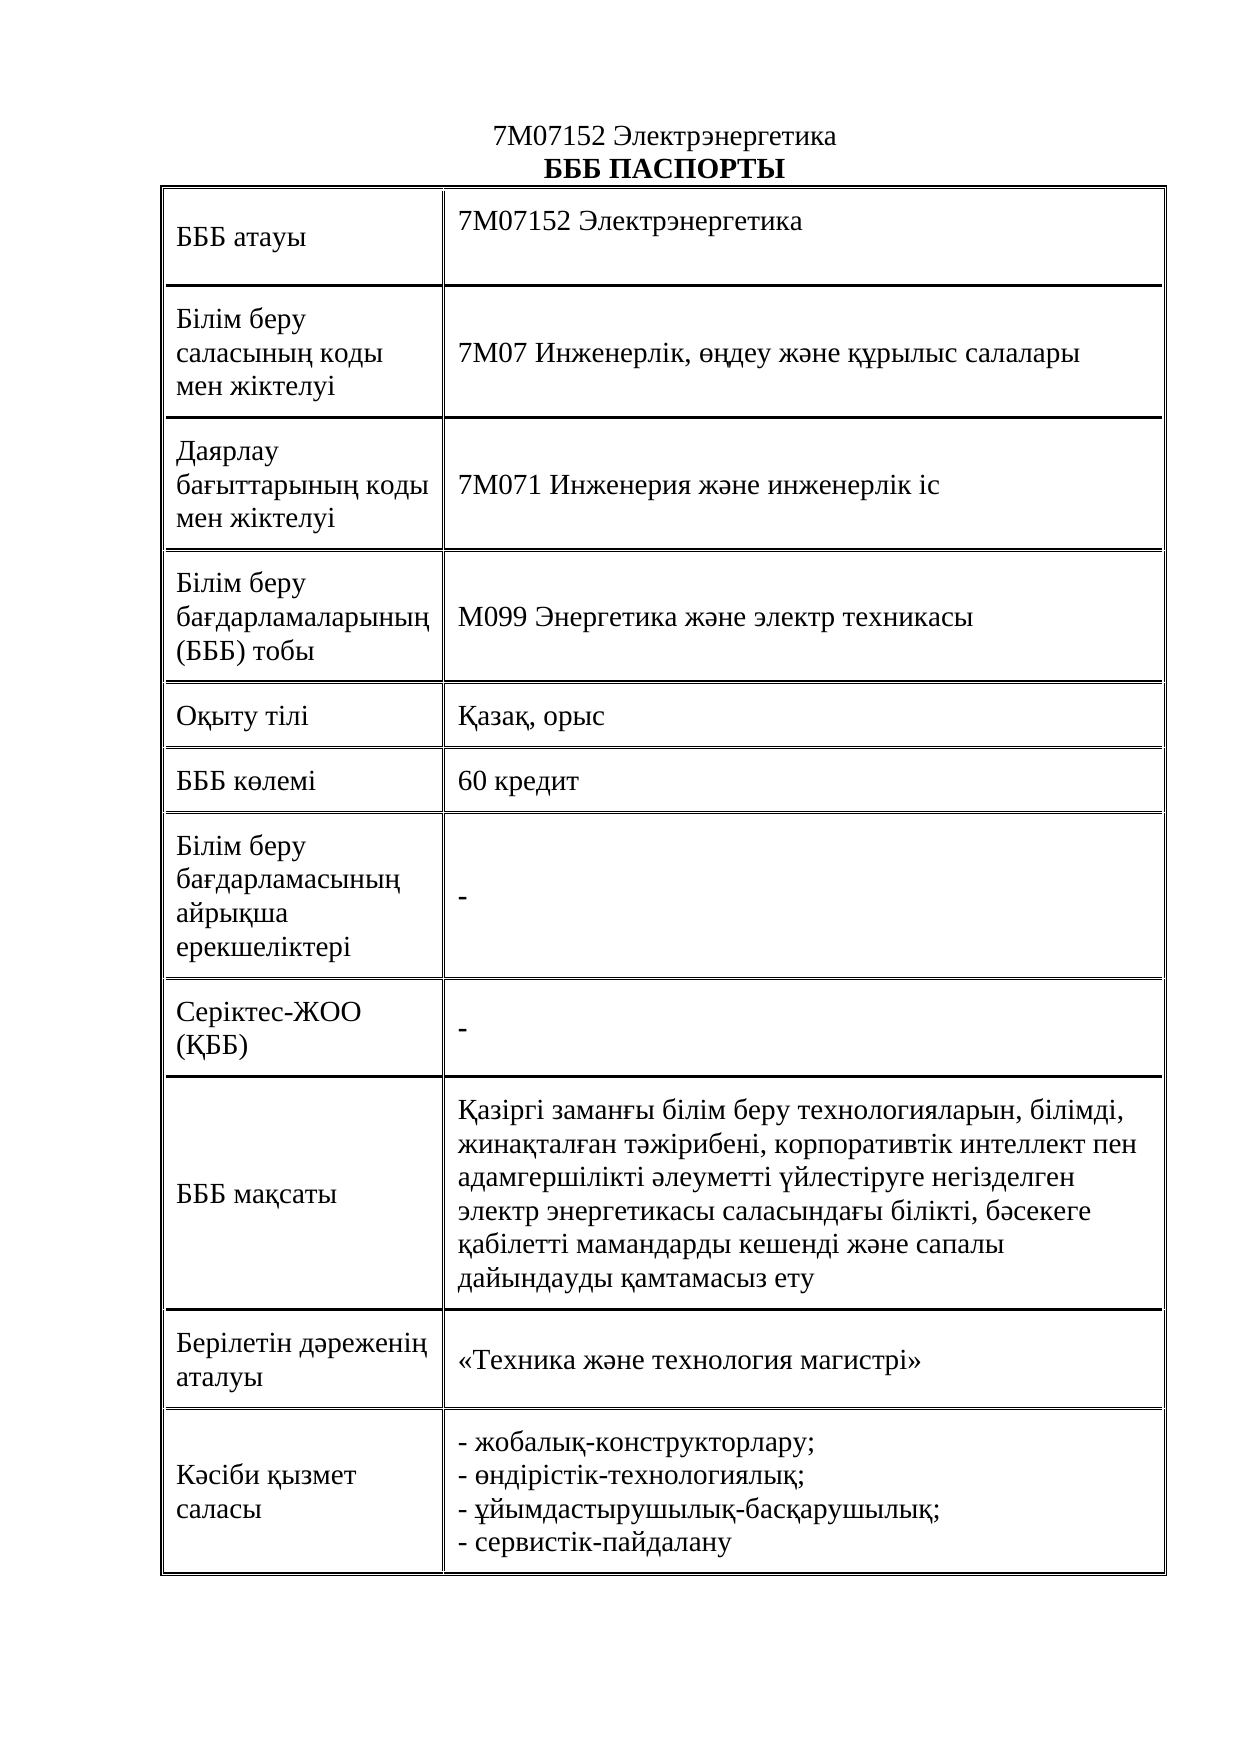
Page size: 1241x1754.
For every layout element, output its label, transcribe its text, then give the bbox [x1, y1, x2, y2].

table_cell М099 Энергетика және электр техникасы [445, 548, 1164, 680]
table_cell БББ көлемі [162, 746, 443, 811]
table_cell - жобалық-конструкторлару; - өндірістік-технологиялық; - ұйымдастырушылық-басқарушылық; - сервистік-пайдалану [444, 1406, 1164, 1572]
table_cell Білім беру бағдарламасының айрықша ерекшеліктері [162, 811, 443, 976]
table_header БББ атауы [164, 189, 443, 284]
table_cell Серіктес-ЖОО (ҚББ) [164, 976, 442, 1075]
table_cell Даярлау бағыттарының коды мен жіктелуі [164, 416, 442, 548]
table_cell - [444, 811, 1165, 976]
table_cell Білім беру саласының коды мен жіктелуі [164, 284, 442, 416]
table_cell БББ мақсаты [164, 1075, 442, 1308]
table_cell - [445, 976, 1164, 1075]
table_cell «Техника және технология магистрі» [445, 1308, 1165, 1406]
table_cell Білім беру бағдарламаларының (БББ) тобы [164, 548, 442, 680]
text 7M07152 Электрэнергетика [177, 118, 1152, 152]
table_cell 7М071 Инженерия және инженерлік іс [445, 416, 1164, 548]
table_cell Оқыту тілі [164, 680, 442, 746]
table_cell 60 кредит [444, 746, 1165, 811]
table_header 7М07152 Электрэнергетика [444, 189, 1164, 284]
table_cell Берілетін дәреженің аталуы [162, 1308, 442, 1406]
text БББ ПАСПОРТЫ [177, 152, 1152, 185]
table_cell 7М07 Инженерлік, өңдеу және құрылыс салалары [445, 284, 1164, 416]
table_cell Кәсіби қызмет саласы [164, 1406, 443, 1572]
table_cell Қазақ, орыс [445, 680, 1164, 746]
